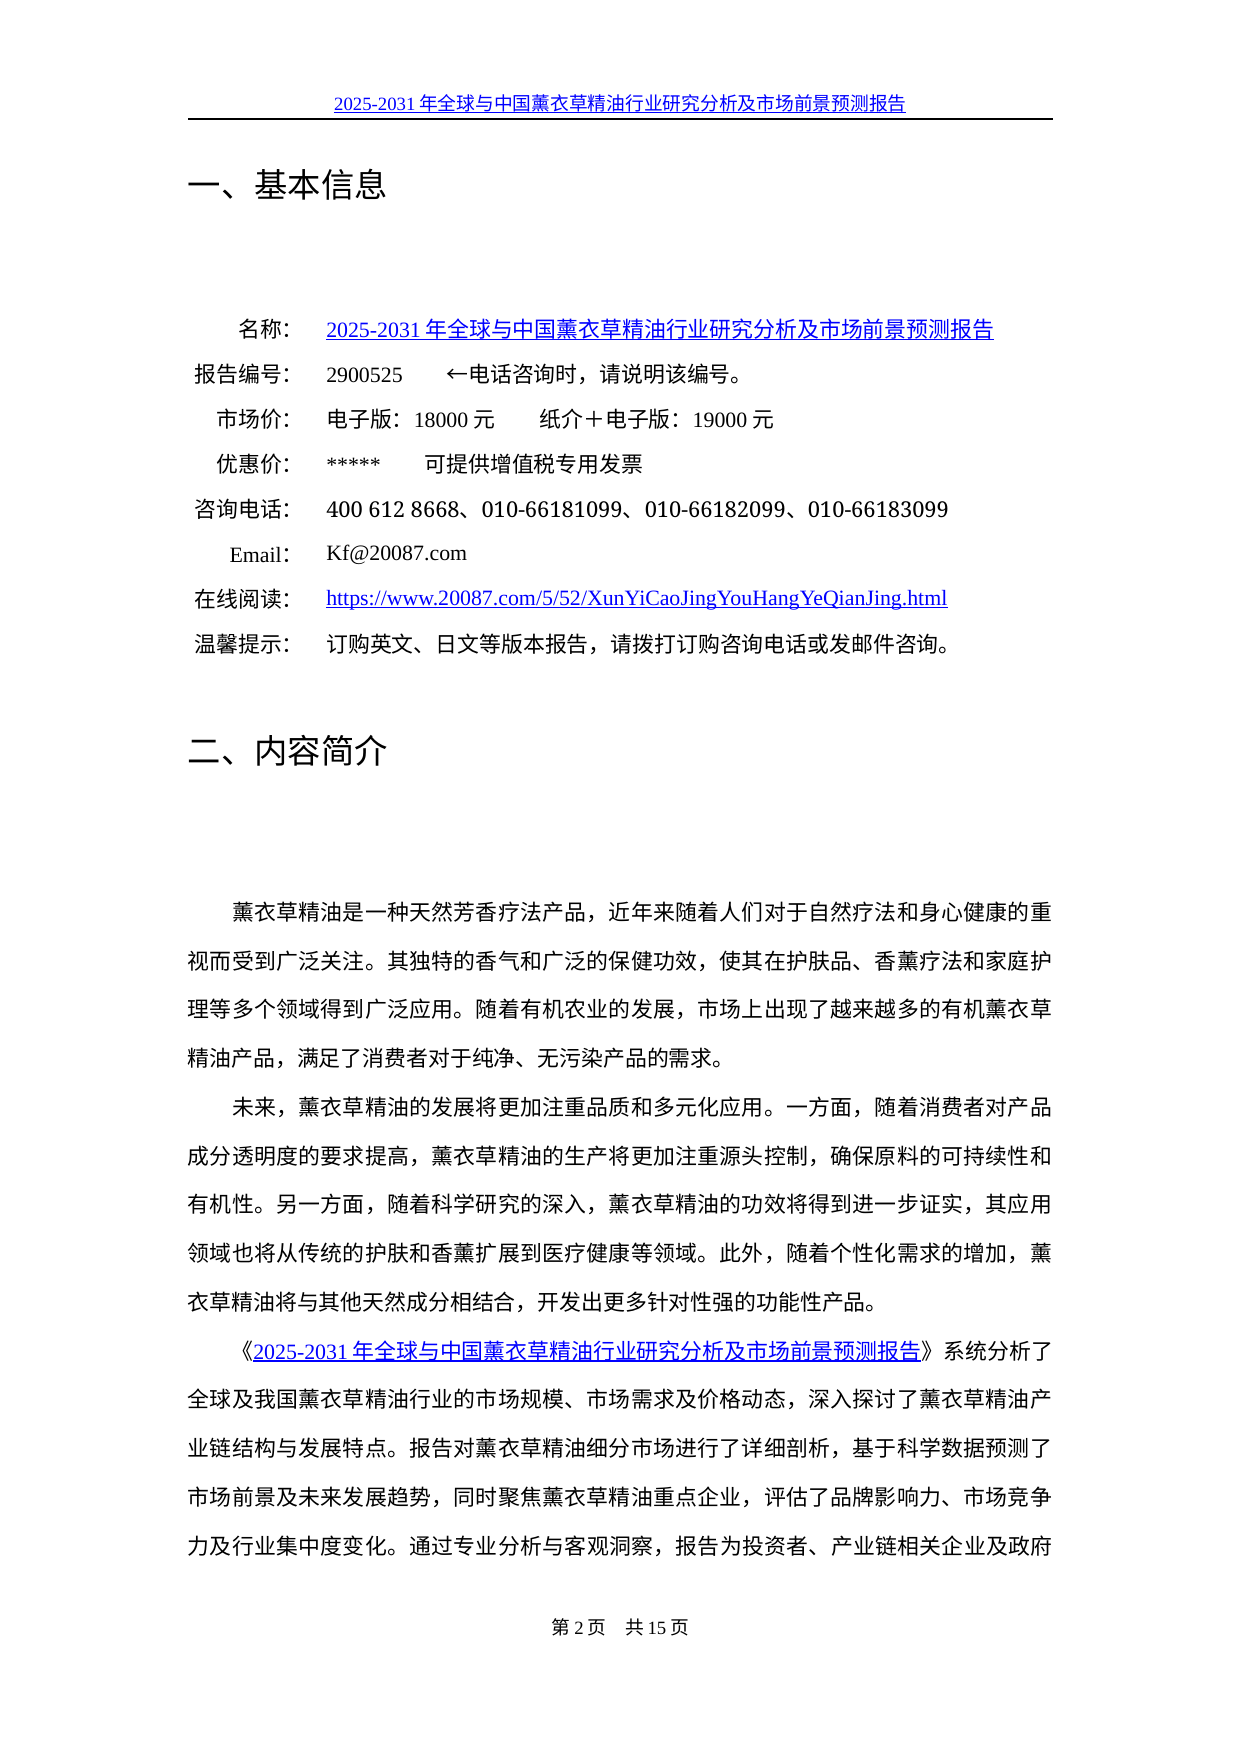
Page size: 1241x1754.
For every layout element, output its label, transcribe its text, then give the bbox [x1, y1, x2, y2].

title 一、基本信息 [187, 150, 1053, 215]
table_header 名称： [167, 312, 315, 357]
table_cell Email： [167, 537, 315, 582]
table_cell 优惠价： [167, 447, 315, 492]
table_cell ***** 可提供增值税专用发票 [315, 447, 1073, 492]
table_cell 电子版：18000 元 纸介＋电子版：19000 元 [315, 402, 1073, 447]
title 二、内容简介 [187, 717, 1053, 782]
table_cell 在线阅读： [167, 582, 315, 627]
table_cell 400 612 8668、010-66181099、010-66182099、010-66183099 [315, 492, 1073, 537]
table_cell 报告编号： [167, 357, 315, 402]
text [187, 894, 1053, 1561]
table_cell 市场价： [167, 402, 315, 447]
table_cell [315, 582, 1073, 627]
table_cell Kf@20087.com [315, 537, 1073, 582]
table_cell 2900525 ←电话咨询时，请说明该编号。 [315, 357, 1073, 402]
table_cell 咨询电话： [167, 492, 315, 537]
table_cell 温馨提示： [167, 627, 315, 672]
table_header 2025-2031年全球与中国薰衣草精油行业研究分析及市场前景预测报告 [315, 312, 1073, 357]
table_cell 订购英文、日文等版本报告，请拨打订购咨询电话或发邮件咨询。 [315, 627, 1073, 672]
